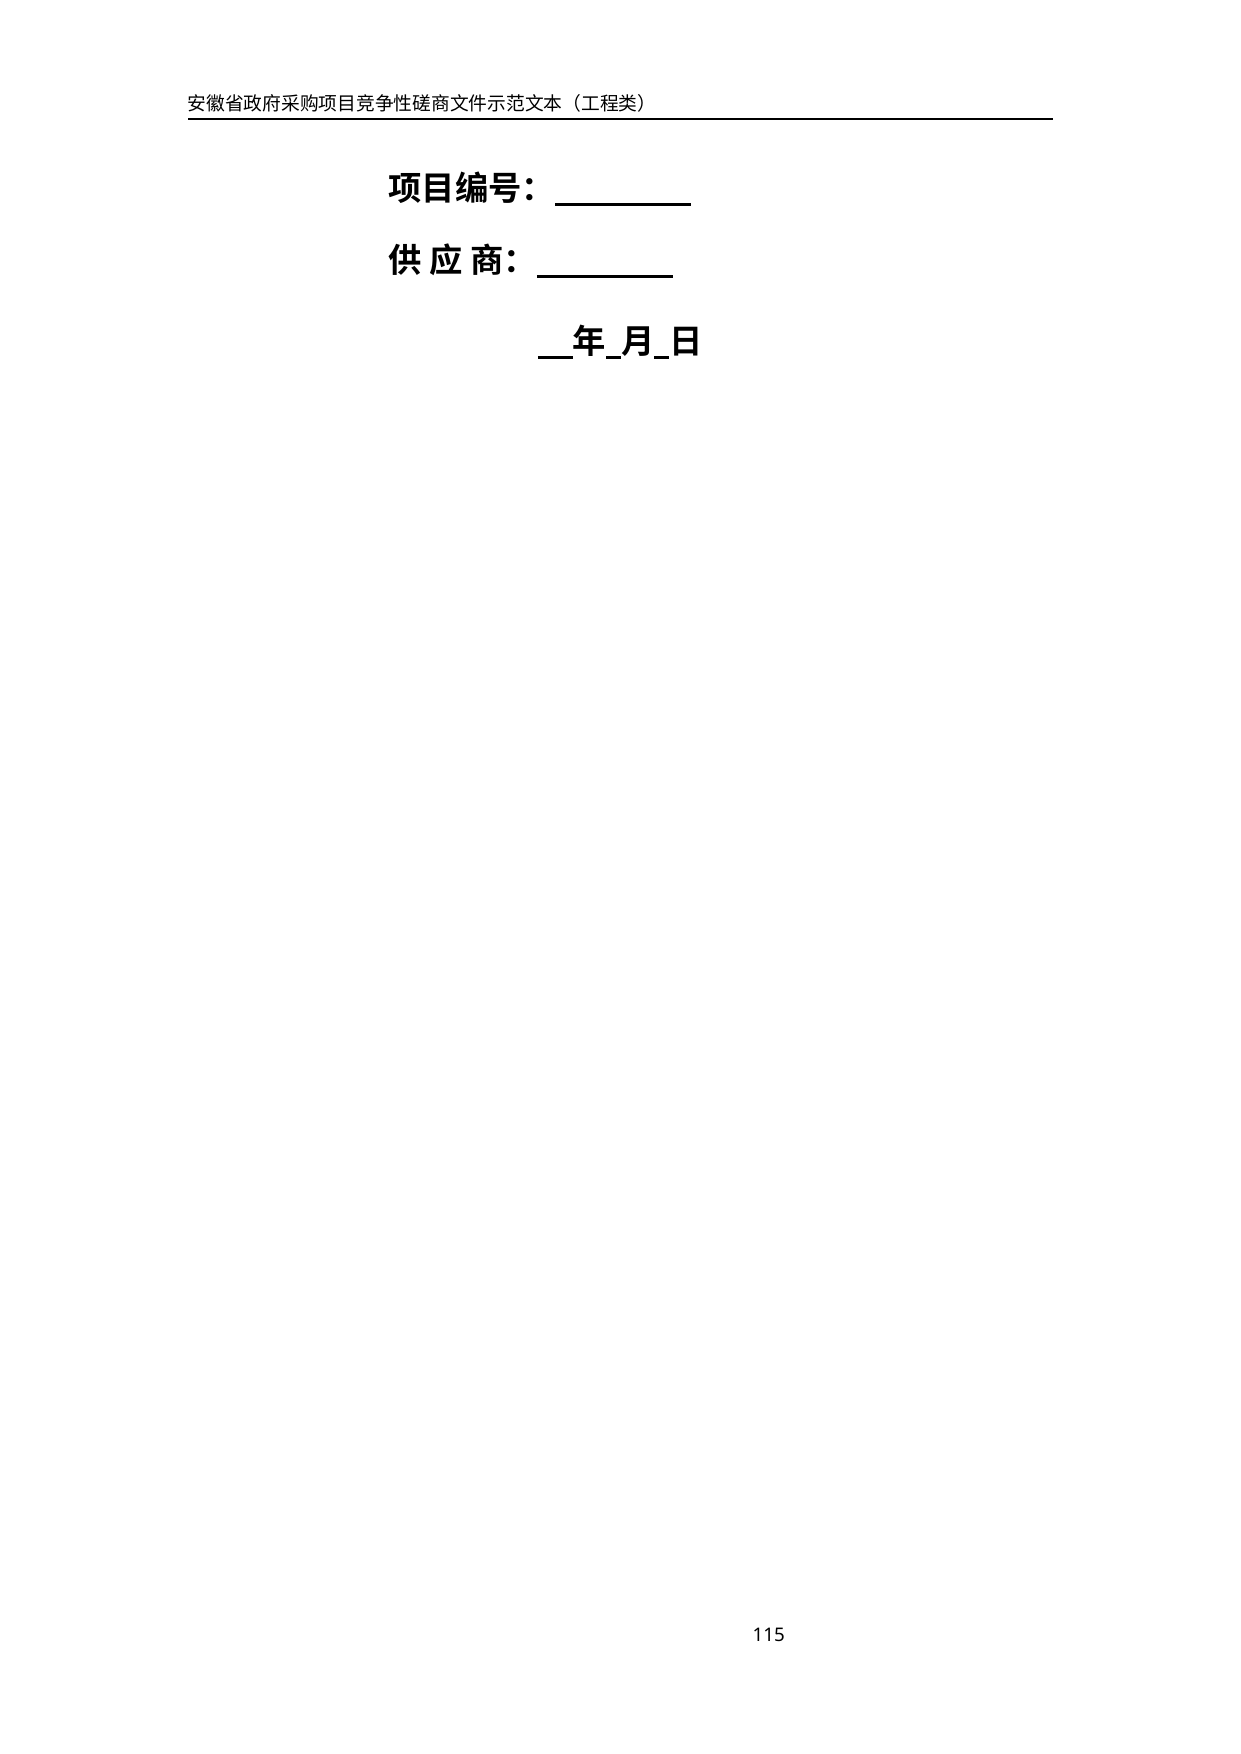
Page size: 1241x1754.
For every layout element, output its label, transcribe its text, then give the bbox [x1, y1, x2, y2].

text 项目编号： [187, 162, 1053, 210]
text 年 月 日 [187, 307, 1053, 372]
text 供 应 商： [187, 234, 1053, 282]
